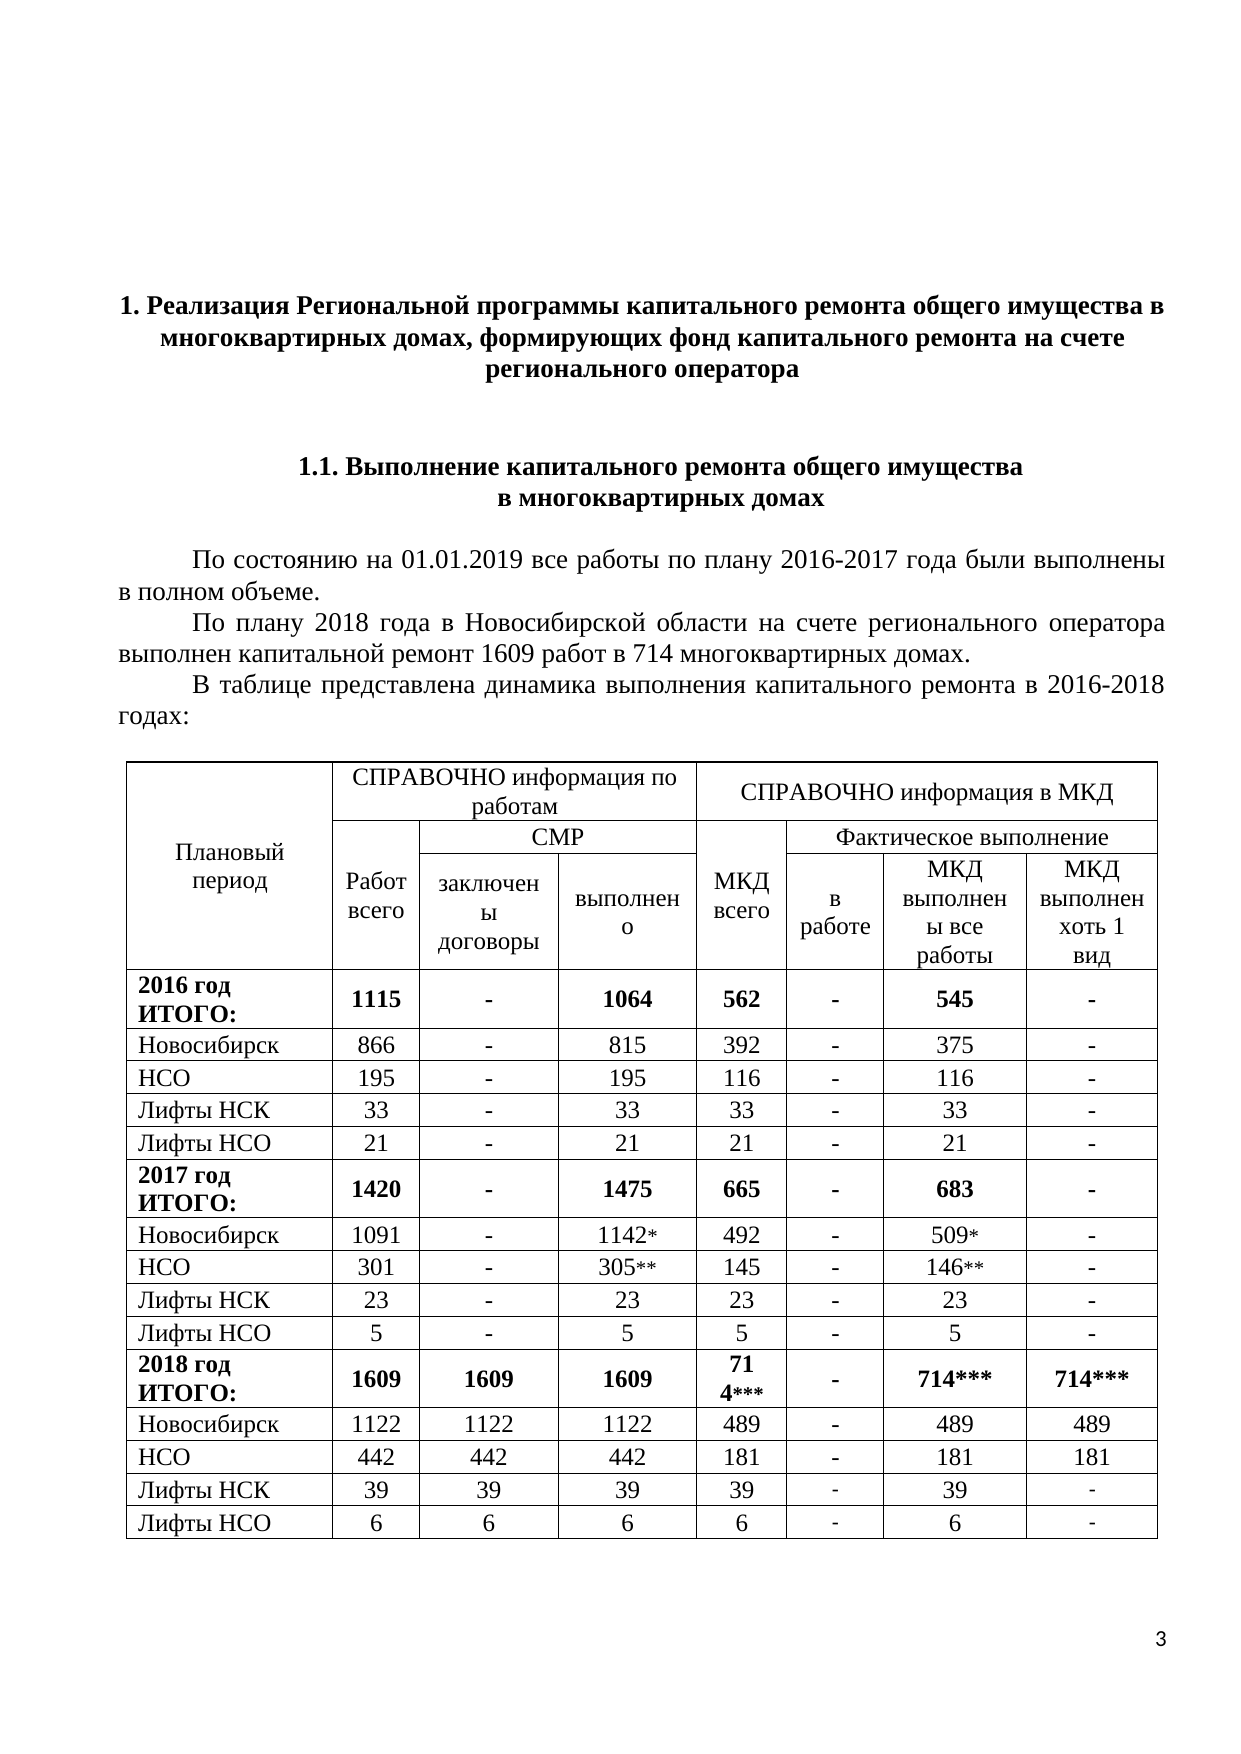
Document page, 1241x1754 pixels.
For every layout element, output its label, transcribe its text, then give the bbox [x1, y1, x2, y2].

table_cell - [1027, 1160, 1157, 1217]
table_cell 2016 год ИТОГО: [127, 970, 332, 1027]
table_cell 1609 [559, 1350, 696, 1407]
table_cell 1122 [559, 1408, 696, 1440]
table_cell 33 [333, 1094, 419, 1126]
table_cell 1475 [559, 1160, 696, 1217]
table_cell НСО [127, 1441, 332, 1473]
table_cell Фактическое выполнение [787, 821, 1157, 853]
table_cell - [1027, 1284, 1157, 1316]
table_cell 5 [333, 1317, 419, 1348]
table_cell 6 [559, 1506, 696, 1538]
table_cell 866 [333, 1029, 419, 1060]
table_cell СМР [420, 821, 696, 853]
table_cell - [787, 1029, 883, 1060]
table_cell 23 [697, 1284, 786, 1316]
table_cell 665 [697, 1160, 786, 1217]
table_cell 6 [697, 1506, 786, 1538]
table_cell Новосибирск [127, 1408, 332, 1440]
table_cell 33 [884, 1094, 1026, 1126]
table_cell - [420, 1029, 558, 1060]
table_cell 1091 [333, 1218, 419, 1250]
table_cell 21 [697, 1127, 786, 1159]
table_cell - [1027, 970, 1157, 1027]
table_cell - [787, 1474, 883, 1505]
table_cell 39 [420, 1474, 558, 1505]
table_cell 181 [884, 1441, 1026, 1473]
table_cell - [787, 970, 883, 1027]
table_cell 562 [697, 970, 786, 1027]
table_cell 683 [884, 1160, 1026, 1217]
table_cell 489 [697, 1408, 786, 1440]
table_cell - [1027, 1506, 1157, 1538]
table_cell - [420, 1127, 558, 1159]
table_cell 5 [697, 1317, 786, 1348]
table_cell 116 [697, 1061, 786, 1093]
table_cell 146** [884, 1251, 1026, 1283]
table_cell - [787, 1251, 883, 1283]
table_cell - [787, 1061, 883, 1093]
table_cell 1420 [333, 1160, 419, 1217]
table_cell 392 [697, 1029, 786, 1060]
table_cell 442 [333, 1441, 419, 1473]
table_cell НСО [127, 1061, 332, 1093]
table_cell 714*** [697, 1350, 786, 1407]
table_cell 23 [884, 1284, 1026, 1316]
table_cell 39 [559, 1474, 696, 1505]
text В таблице представлена динамика выполнения капитального ремонта в 2016-2018 годах: [118, 668, 1166, 730]
table_cell 489 [884, 1408, 1026, 1440]
table_header Плановый период [127, 763, 332, 969]
table_cell - [1027, 1317, 1157, 1348]
table_cell 6 [333, 1506, 419, 1538]
table_cell - [1027, 1474, 1157, 1505]
table_cell 489 [1027, 1408, 1157, 1440]
table_cell - [787, 1350, 883, 1407]
table_cell 5 [559, 1317, 696, 1348]
table_cell 39 [697, 1474, 786, 1505]
table_cell 492 [697, 1218, 786, 1250]
table_cell - [787, 1441, 883, 1473]
table_header СПРАВОЧНО информация в МКД [697, 763, 1157, 820]
table_cell - [1027, 1127, 1157, 1159]
table_header СПРАВОЧНО информация по работам [333, 763, 696, 820]
table_cell МКД выполнен хоть 1 вид [1027, 854, 1157, 969]
table_cell - [787, 1127, 883, 1159]
table_cell 1115 [333, 970, 419, 1027]
table_cell 39 [333, 1474, 419, 1505]
table_cell выполнено [559, 854, 696, 969]
table_cell Новосибирск [127, 1218, 332, 1250]
table_cell - [787, 1284, 883, 1316]
table_cell МКД всего [697, 821, 786, 969]
table_cell 815 [559, 1029, 696, 1060]
table_cell 2018 год ИТОГО: [127, 1350, 332, 1407]
table_cell - [420, 1218, 558, 1250]
table_cell 39 [884, 1474, 1026, 1505]
table_cell 305** [559, 1251, 696, 1283]
table_cell 21 [559, 1127, 696, 1159]
table_cell - [420, 1251, 558, 1283]
table_cell - [420, 970, 558, 1027]
table_cell - [787, 1218, 883, 1250]
table_cell - [787, 1408, 883, 1440]
table_cell - [420, 1061, 558, 1093]
table_cell 714*** [1027, 1350, 1157, 1407]
text По состоянию на 01.01.2019 все работы по плану 2016-2017 года были выполнены в полном объеме. [118, 543, 1166, 606]
table_cell 2017 год ИТОГО: [127, 1160, 332, 1217]
table_cell 145 [697, 1251, 786, 1283]
table_cell 23 [333, 1284, 419, 1316]
text в многоквартирных домах [118, 481, 1166, 512]
table_cell 714*** [884, 1350, 1026, 1407]
table_cell 6 [884, 1506, 1026, 1538]
table_cell 442 [559, 1441, 696, 1473]
table_cell - [1027, 1218, 1157, 1250]
table_cell Работ всего [333, 821, 419, 969]
table_cell 1609 [333, 1350, 419, 1407]
table_cell 21 [884, 1127, 1026, 1159]
table_cell Лифты НСО [127, 1506, 332, 1538]
table_cell 116 [884, 1061, 1026, 1093]
table_cell 33 [559, 1094, 696, 1126]
table_cell 5 [884, 1317, 1026, 1348]
table_cell 1064 [559, 970, 696, 1027]
table_cell - [787, 1160, 883, 1217]
table_cell - [1027, 1251, 1157, 1283]
table_cell 21 [333, 1127, 419, 1159]
table_cell НСО [127, 1251, 332, 1283]
table_cell Лифты НСК [127, 1094, 332, 1126]
table_cell Новосибирск [127, 1029, 332, 1060]
table_cell 1142* [559, 1218, 696, 1250]
table_cell Лифты НСК [127, 1474, 332, 1505]
table_cell МКД выполнены все работы [884, 854, 1026, 969]
table_cell 23 [559, 1284, 696, 1316]
table_cell - [420, 1284, 558, 1316]
table_cell 375 [884, 1029, 1026, 1060]
table_cell 509* [884, 1218, 1026, 1250]
table_cell 195 [559, 1061, 696, 1093]
table_cell - [1027, 1029, 1157, 1060]
table_cell заключены договоры [420, 854, 558, 969]
table_cell - [787, 1094, 883, 1126]
table_cell Лифты НСК [127, 1284, 332, 1316]
table_cell 181 [697, 1441, 786, 1473]
table_cell - [787, 1317, 883, 1348]
text 1.1. Выполнение капитального ремонта общего имущества [118, 450, 1166, 481]
table_cell - [1027, 1094, 1157, 1126]
table_cell 1122 [333, 1408, 419, 1440]
table_cell - [420, 1160, 558, 1217]
table_cell 1609 [420, 1350, 558, 1407]
text 1. Реализация Региональной программы капитального ремонта общего имущества в многоквартирных домах, формирующих фонд капитального ремонта на счете регионального оператора [118, 289, 1166, 383]
table_cell 181 [1027, 1441, 1157, 1473]
table_cell в работе [787, 854, 883, 969]
table_cell 545 [884, 970, 1026, 1027]
table_cell 442 [420, 1441, 558, 1473]
table_cell - [420, 1317, 558, 1348]
table_cell - [787, 1506, 883, 1538]
table_cell Лифты НСО [127, 1127, 332, 1159]
table_cell 33 [697, 1094, 786, 1126]
table_cell 6 [420, 1506, 558, 1538]
table_cell - [420, 1094, 558, 1126]
table_cell 1122 [420, 1408, 558, 1440]
table_cell 301 [333, 1251, 419, 1283]
table_cell 195 [333, 1061, 419, 1093]
table_cell Лифты НСО [127, 1317, 332, 1348]
text По плану 2018 года в Новосибирской области на счете регионального оператора выполнен капитальной ремонт 1609 работ в 714 многоквартирных домах. [118, 606, 1166, 668]
table_cell - [1027, 1061, 1157, 1093]
